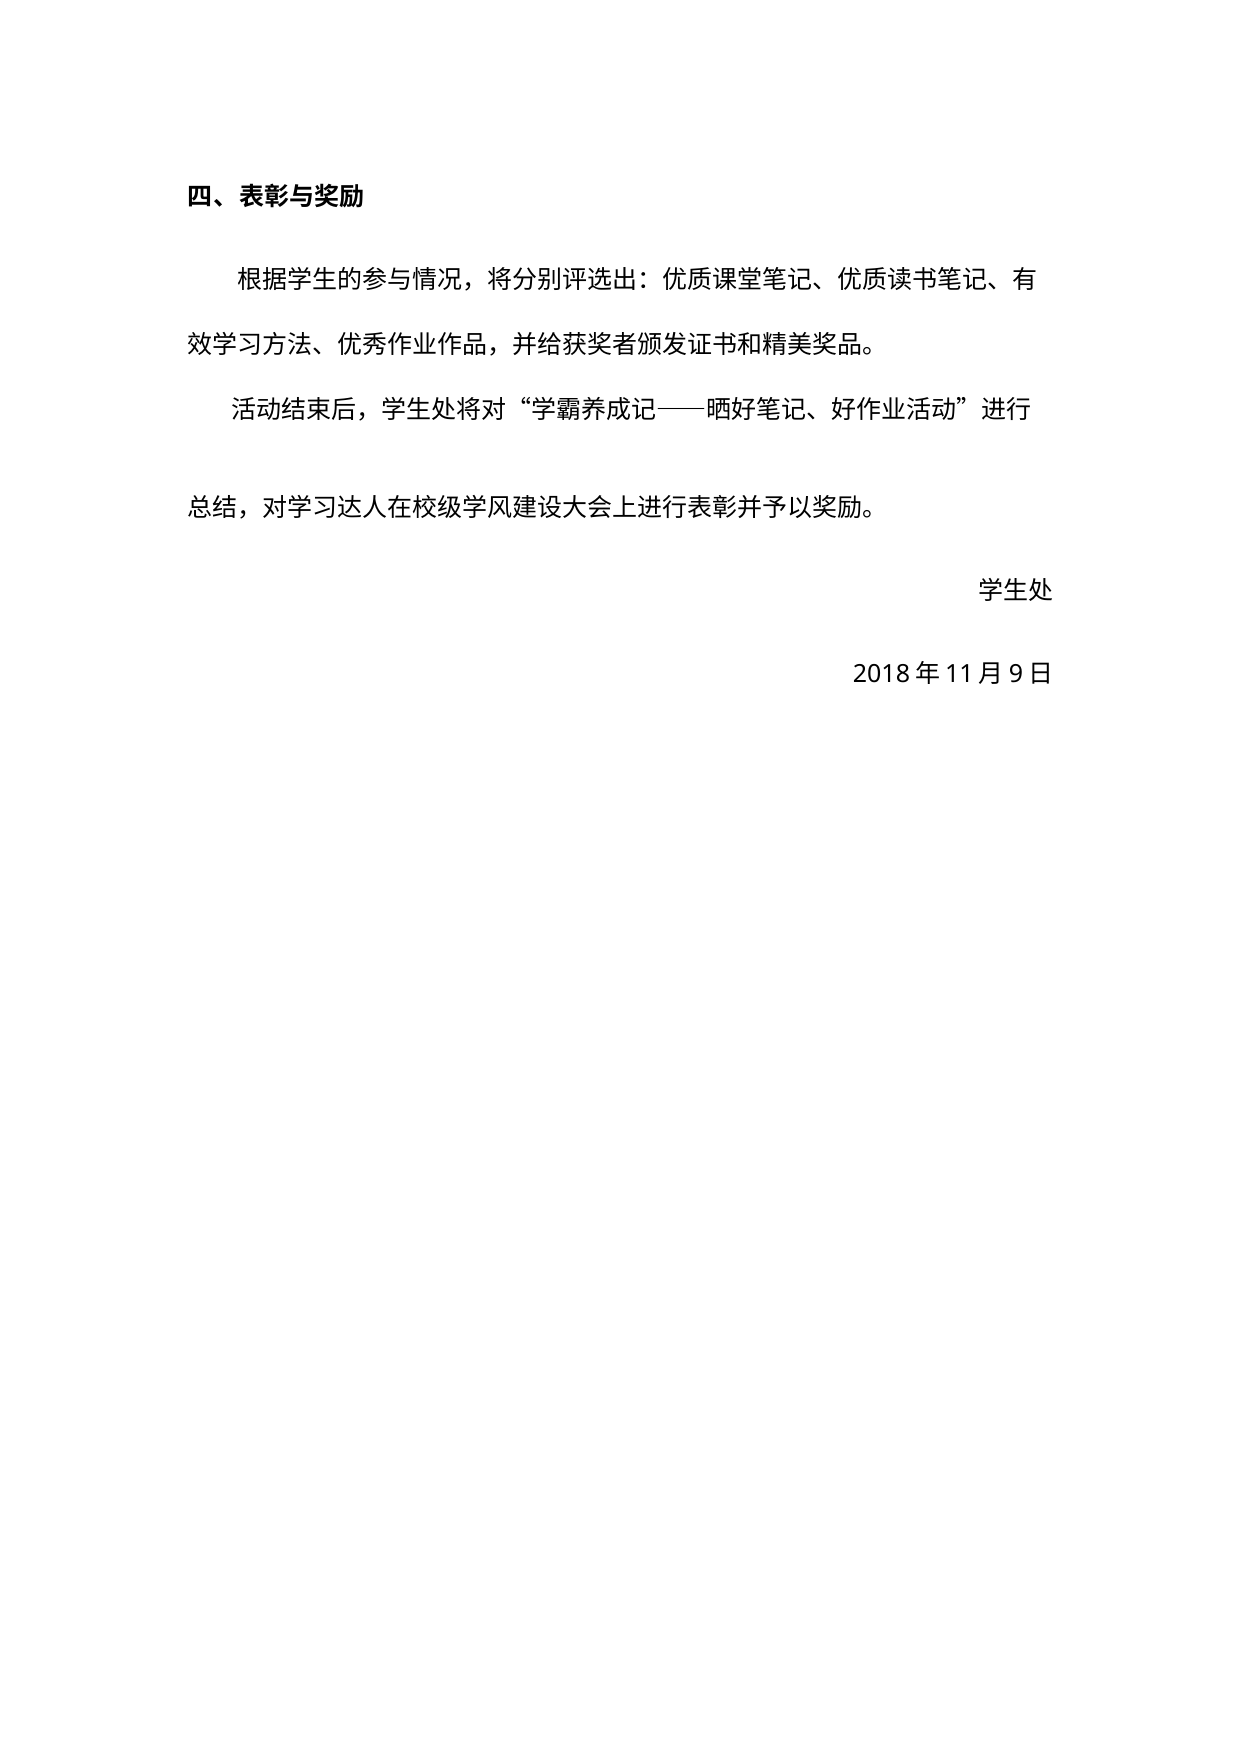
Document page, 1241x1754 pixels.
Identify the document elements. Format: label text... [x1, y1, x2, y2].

text 四、表彰与奖励 [187, 162, 1053, 227]
text 学生处 [187, 556, 1053, 621]
text 根据学生的参与情况，将分别评选出：优质课堂笔记、优质读书笔记、有效学习方法、优秀作业作品，并给获奖者颁发证书和精美奖品。 [187, 245, 1053, 375]
text 2018年11月9日 [187, 639, 1053, 704]
text 活动结束后，学生处将对“学霸养成记——晒好笔记、好作业活动”进行总结，对学习达人在校级学风建设大会上进行表彰并予以奖励。 [187, 375, 1053, 538]
